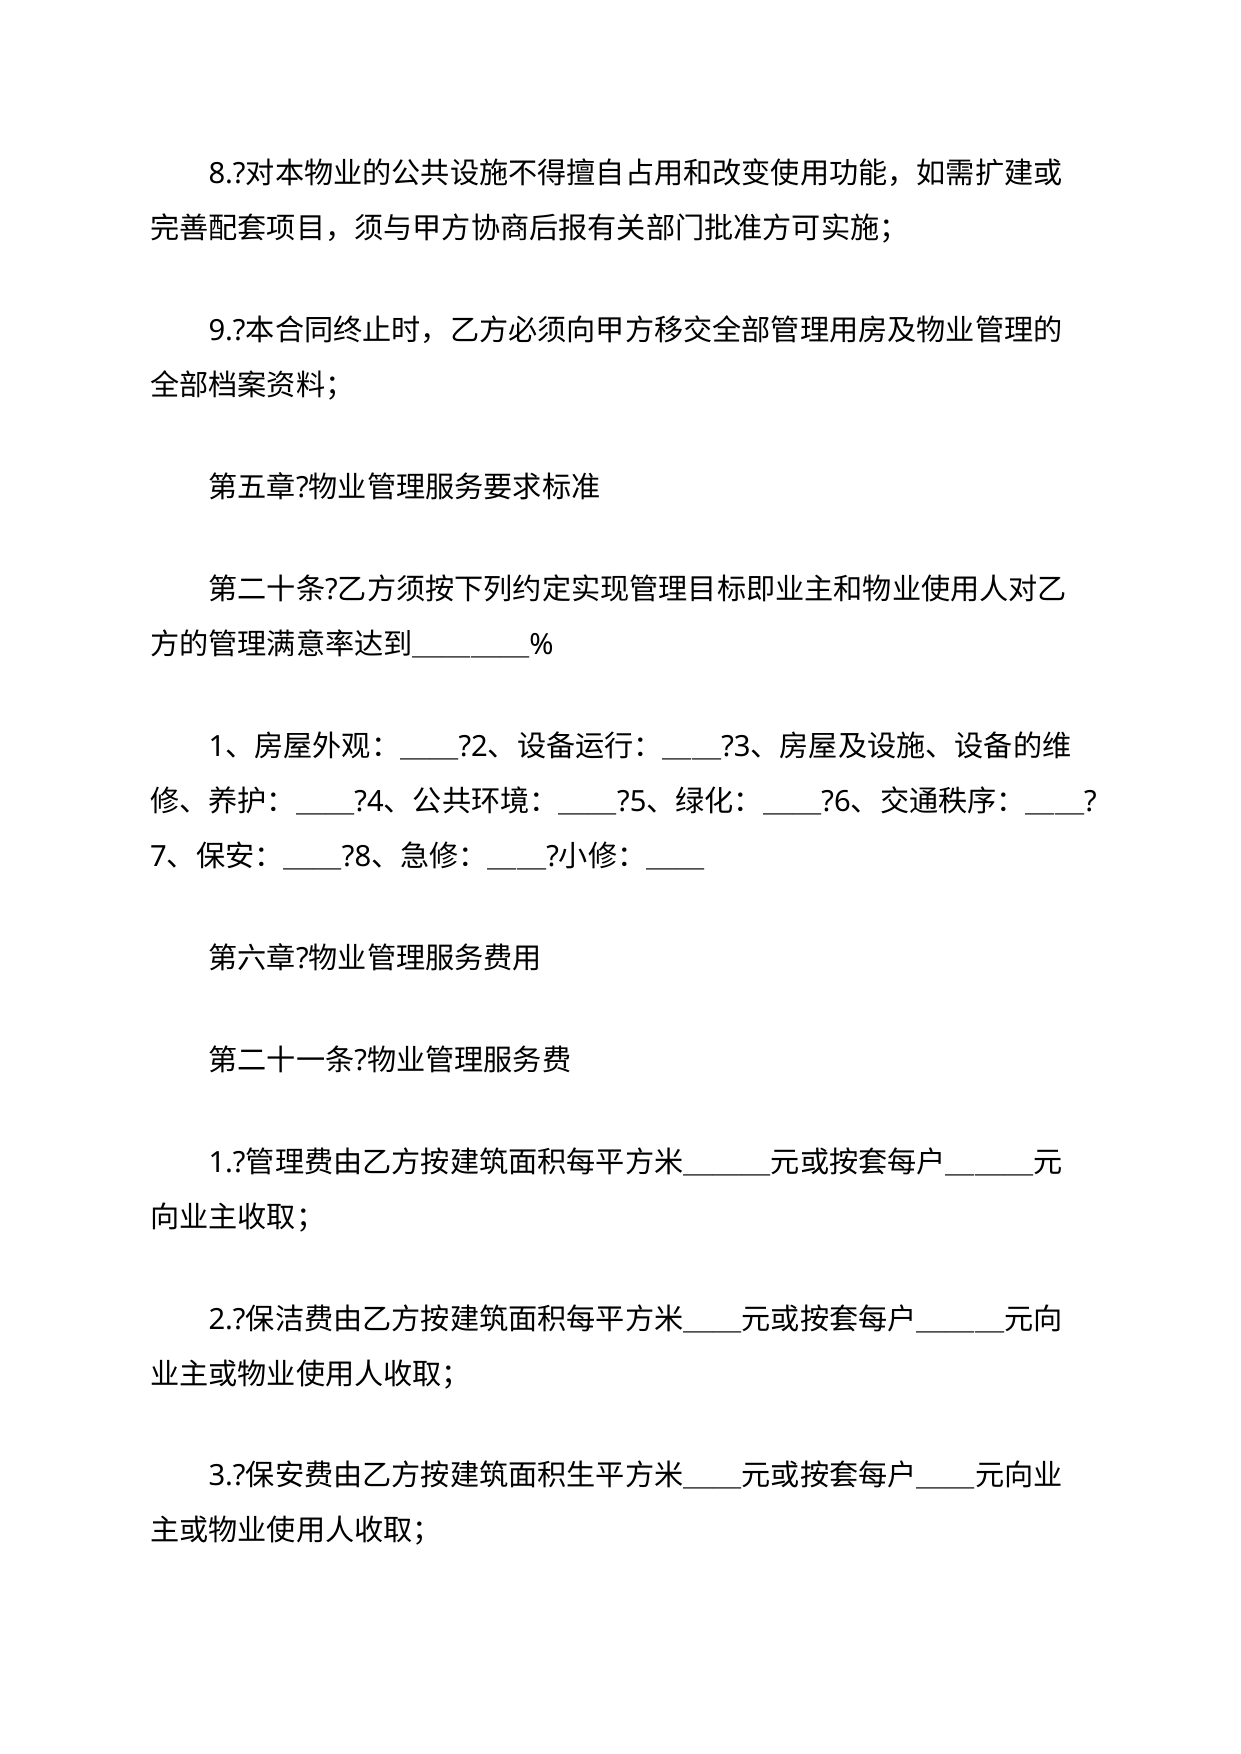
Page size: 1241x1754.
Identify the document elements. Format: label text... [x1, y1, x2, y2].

text 第五章?物业管理服务要求标准 [150, 463, 1090, 506]
text 第二十一条?物业管理服务费 [150, 1036, 1090, 1079]
text 1、房屋外观：＿＿?2、设备运行：＿＿?3、房屋及设施、设备的维修、养护：＿＿?4、公共环境：＿＿?5、绿化：＿＿?6、交通秩序：＿＿?7、保安：＿＿?8、急修：＿＿?小修：＿＿ [150, 722, 1090, 875]
text 第六章?物业管理服务费用 [150, 934, 1090, 977]
text 9.?本合同终止时，乙方必须向甲方移交全部管理用房及物业管理的全部档案资料； [150, 307, 1090, 404]
text 3.?保安费由乙方按建筑面积生平方米＿＿元或按套每户＿＿元向业主或物业使用人收取； [150, 1452, 1090, 1549]
text 2.?保洁费由乙方按建筑面积每平方米＿＿元或按套每户＿＿＿元向业主或物业使用人收取； [150, 1295, 1090, 1392]
text 8.?对本物业的公共设施不得擅自占用和改变使用功能，如需扩建或完善配套项目，须与甲方协商后报有关部门批准方可实施； [150, 150, 1090, 247]
text 第二十条?乙方须按下列约定实现管理目标即业主和物业使用人对乙方的管理满意率达到＿＿＿＿% [150, 566, 1090, 663]
text 1.?管理费由乙方按建筑面积每平方米＿＿＿元或按套每户＿＿＿元向业主收取； [150, 1138, 1090, 1236]
